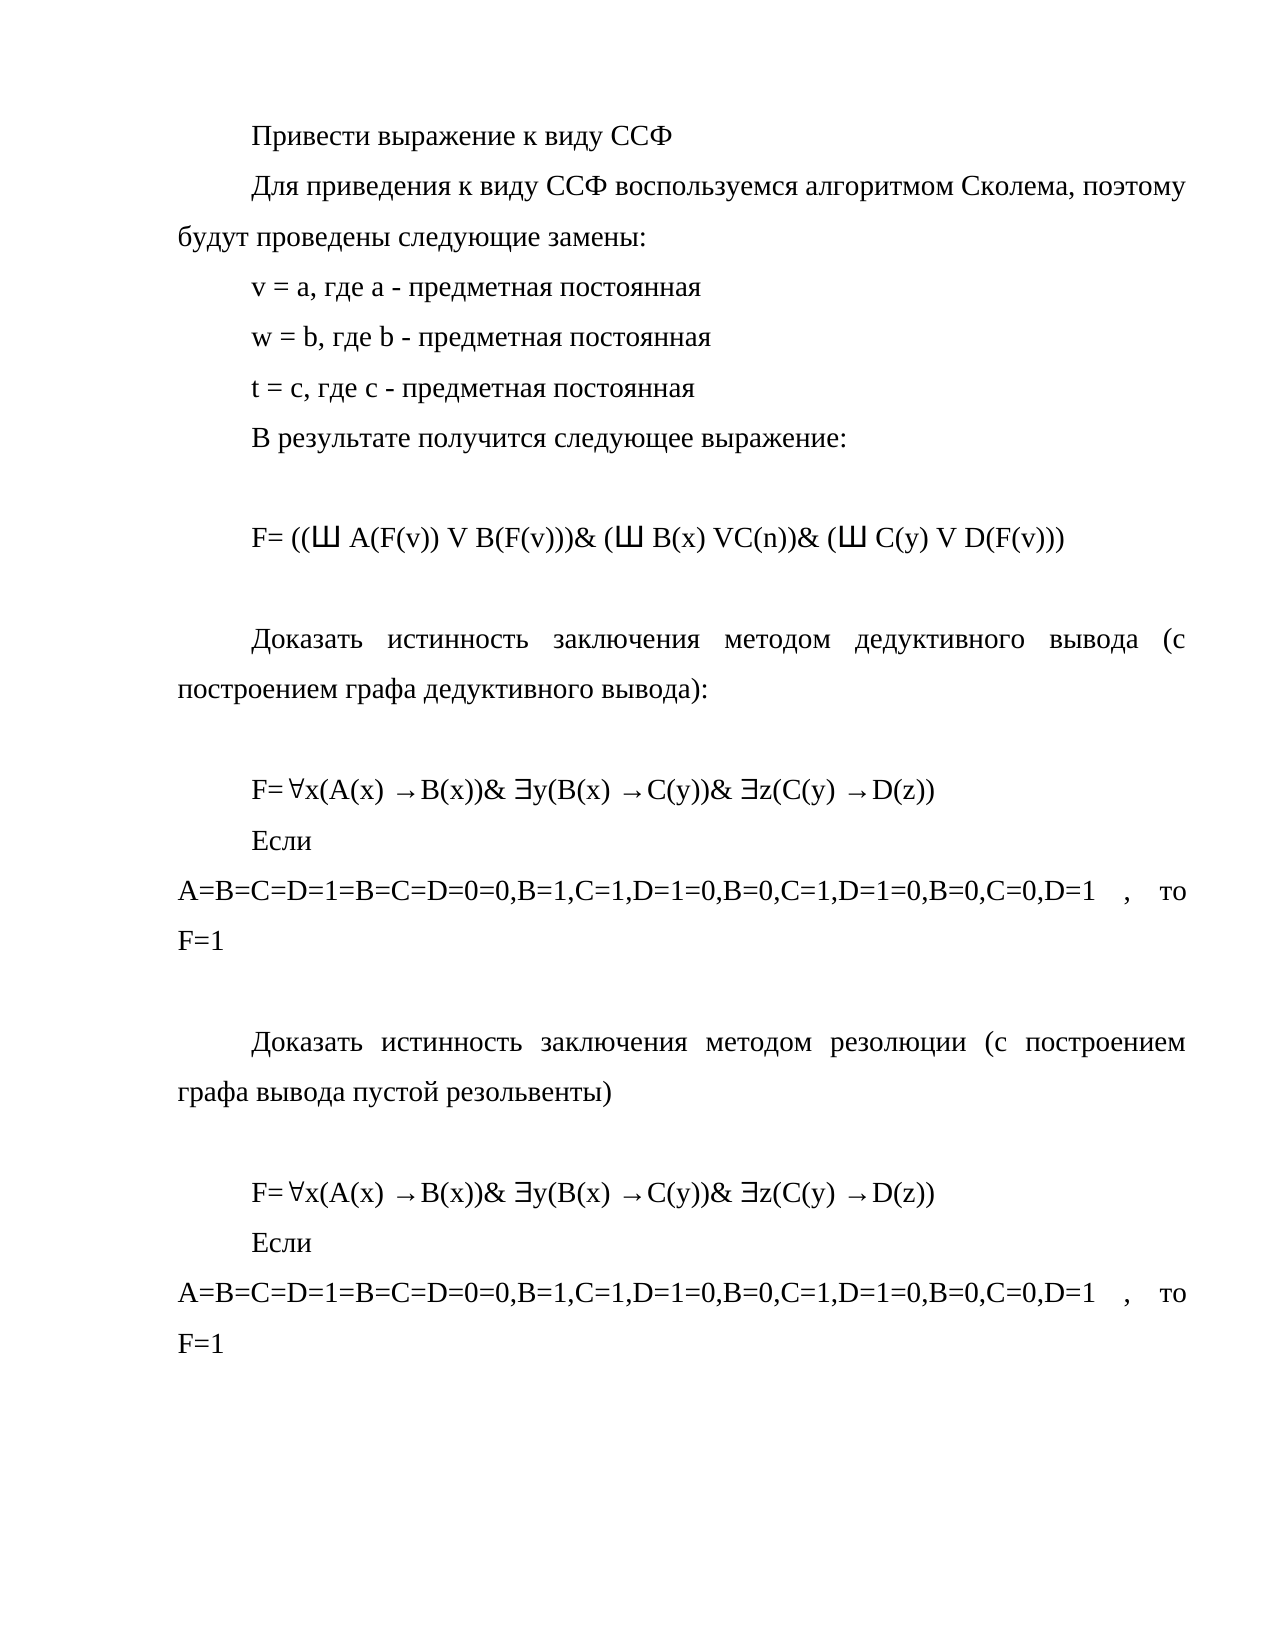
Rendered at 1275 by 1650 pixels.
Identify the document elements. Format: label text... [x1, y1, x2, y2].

text F= ((Ш A(F(v)) V B(F(v)))& (Ш B(x) VC(n))& (Ш C(y) V D(F(v))) [177, 521, 1186, 554]
text w = b, где b - предметная постоянная [177, 319, 1186, 353]
text Доказать истинность заключения методом резолюции (с построением графа вывода пустой резольвенты) [177, 1024, 1186, 1108]
text Для приведения к виду ССФ воспользуемся алгоритмом Сколема, поэтому будут проведены следующие замены: [177, 168, 1186, 252]
text t = c, где c - предметная постоянная [177, 370, 1186, 403]
text v = a, где a - предметная постоянная [177, 269, 1186, 303]
text Если A=B=C=D=1=B=C=D=0=0,B=1,C=1,D=1=0,B=0,C=1,D=1=0,B=0,C=0,D=1 , то F=1 [177, 823, 1186, 957]
text F="x(A(x) →B(x))& $y(B(x) →C(y))& $z(C(y) →D(z)) [177, 772, 1186, 806]
text Доказать истинность заключения методом дедуктивного вывода (с построением графа дедуктивного вывода): [177, 621, 1186, 705]
text В результате получится следующее выражение: [177, 420, 1186, 453]
text F="x(A(x) →B(x))& $y(B(x) →C(y))& $z(C(y) →D(z)) [177, 1175, 1186, 1208]
text Привести выражение к виду ССФ [177, 118, 1186, 152]
text Если A=B=C=D=1=B=C=D=0=0,B=1,C=1,D=1=0,B=0,C=1,D=1=0,B=0,C=0,D=1 , то F=1 [177, 1225, 1186, 1359]
